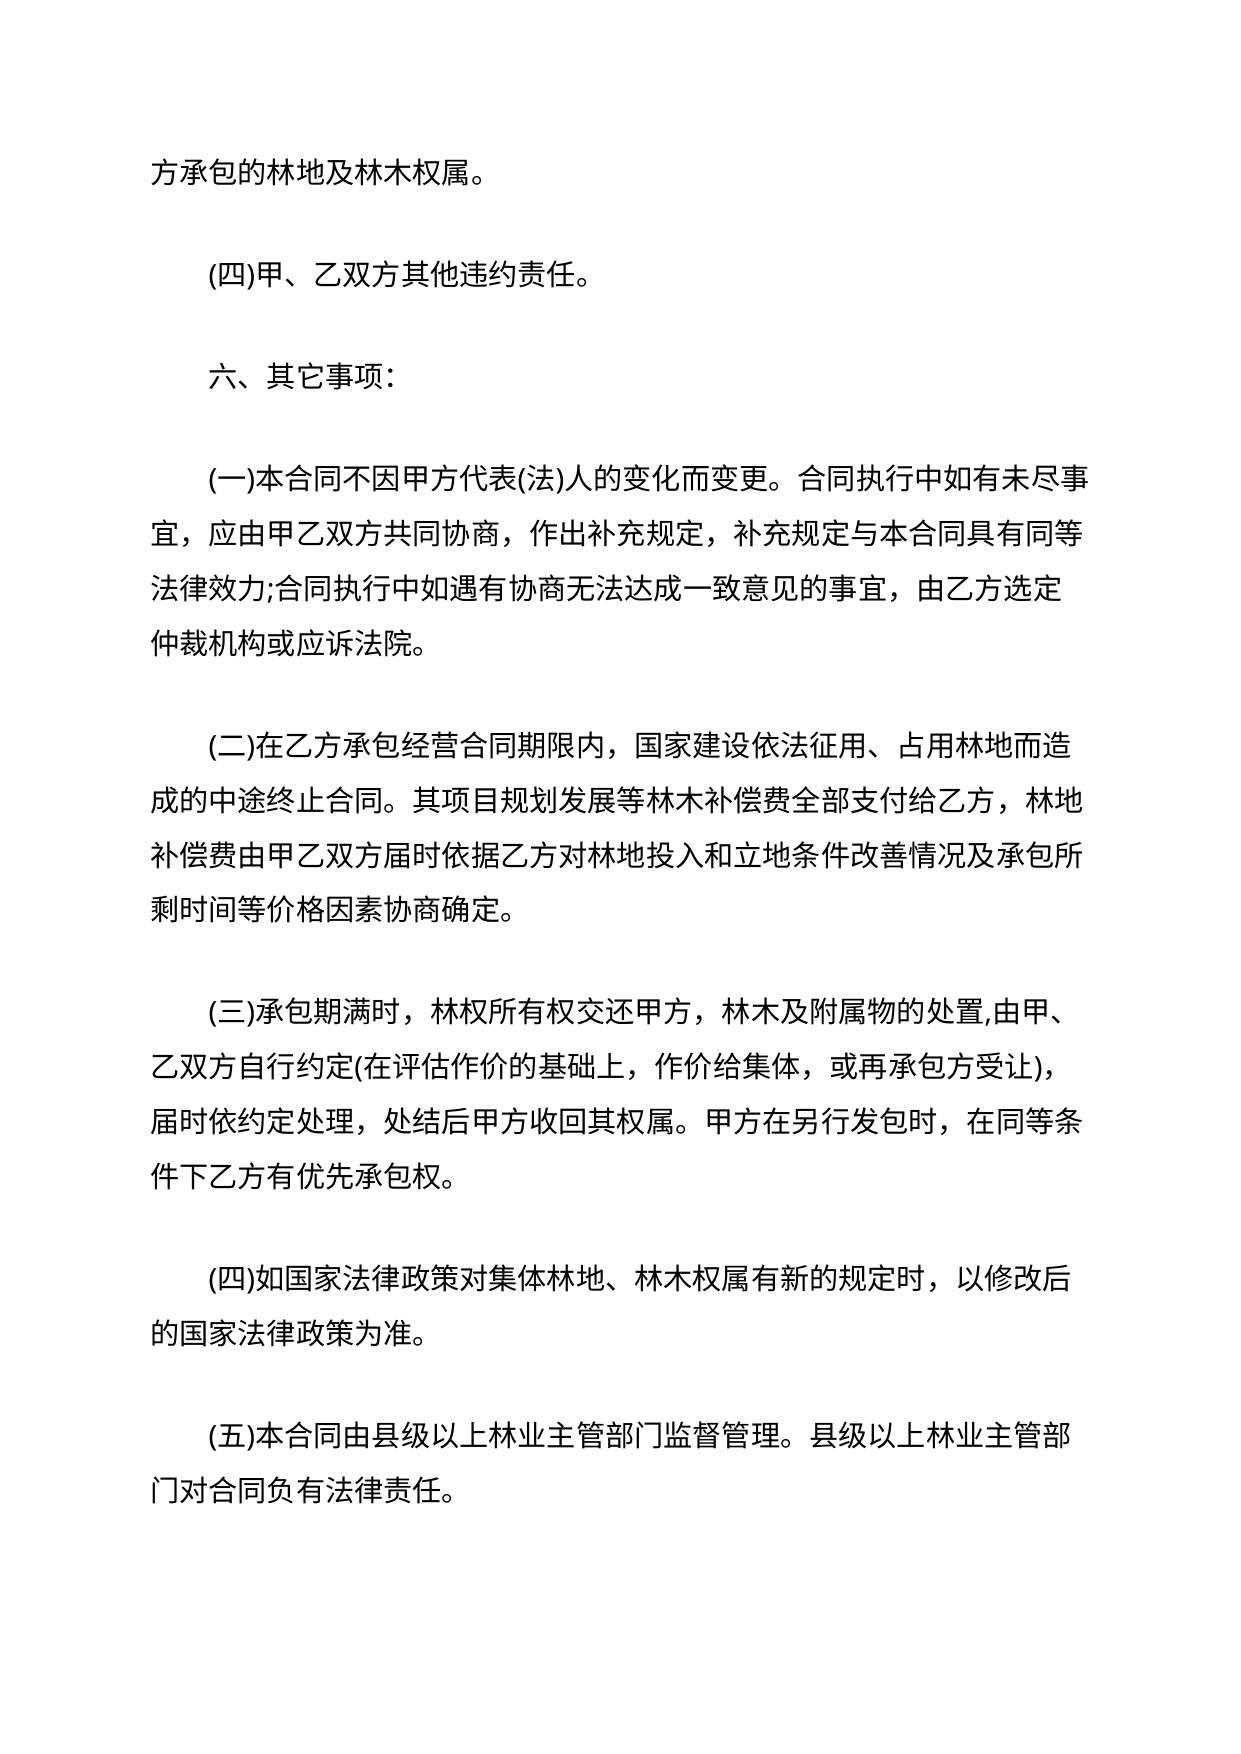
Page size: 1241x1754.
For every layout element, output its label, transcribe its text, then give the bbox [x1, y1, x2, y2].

text (二)在乙方承包经营合同期限内，国家建设依法征用、占用林地而造成的中途终止合同。其项目规划发展等林木补偿费全部支付给乙方，林地补偿费由甲乙双方届时依据乙方对林地投入和立地条件改善情况及承包所剩时间等价格因素协商确定。 [150, 722, 1090, 929]
text (四)如国家法律政策对集体林地、林木权属有新的规定时，以修改后的国家法律政策为准。 [150, 1255, 1090, 1353]
text (四)甲、乙双方其他违约责任。 [150, 252, 1090, 294]
text 六、其它事项： [150, 354, 1090, 396]
text (一)本合同不因甲方代表(法)人的变化而变更。合同执行中如有未尽事宜，应由甲乙双方共同协商，作出补充规定，补充规定与本合同具有同等法律效力;合同执行中如遇有协商无法达成一致意见的事宜，由乙方选定仲裁机构或应诉法院。 [150, 456, 1090, 663]
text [150, 150, 1090, 192]
text (五)本合同由县级以上林业主管部门监督管理。县级以上林业主管部门对合同负有法律责任。 [150, 1412, 1090, 1509]
text (三)承包期满时，林权所有权交还甲方，林木及附属物的处置,由甲、乙双方自行约定(在评估作价的基础上，作价给集体，或再承包方受让)，届时依约定处理，处结后甲方收回其权属。甲方在另行发包时，在同等条件下乙方有优先承包权。 [150, 989, 1090, 1196]
